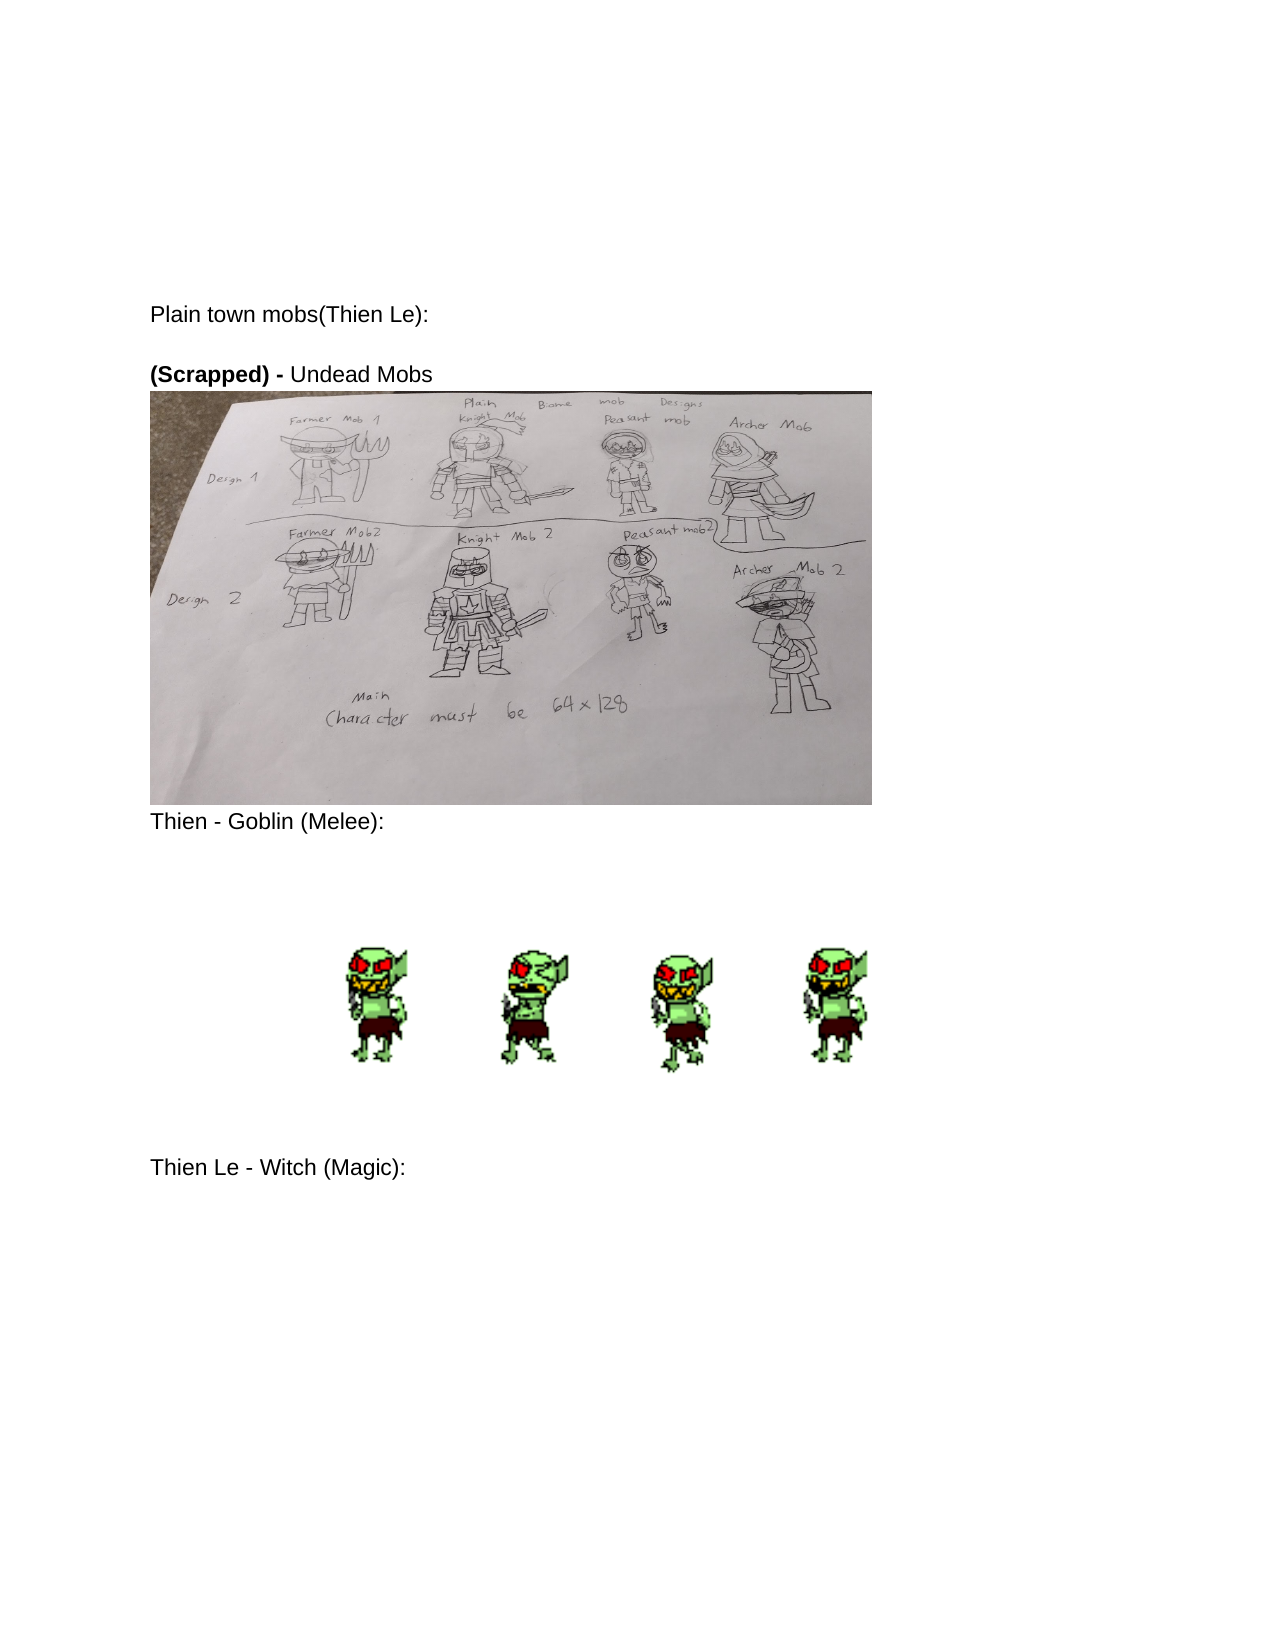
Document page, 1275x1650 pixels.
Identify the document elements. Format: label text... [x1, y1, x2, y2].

text Thien Le - Witch (Magic): [150, 1154, 1125, 1181]
text Plain town mobs(Thien Le): [150, 301, 1125, 327]
picture [300, 838, 917, 1151]
text Thien - Goblin (Melee): [150, 808, 1125, 834]
picture [150, 391, 872, 805]
text (Scrapped) - Undead Mobs [150, 361, 1125, 388]
